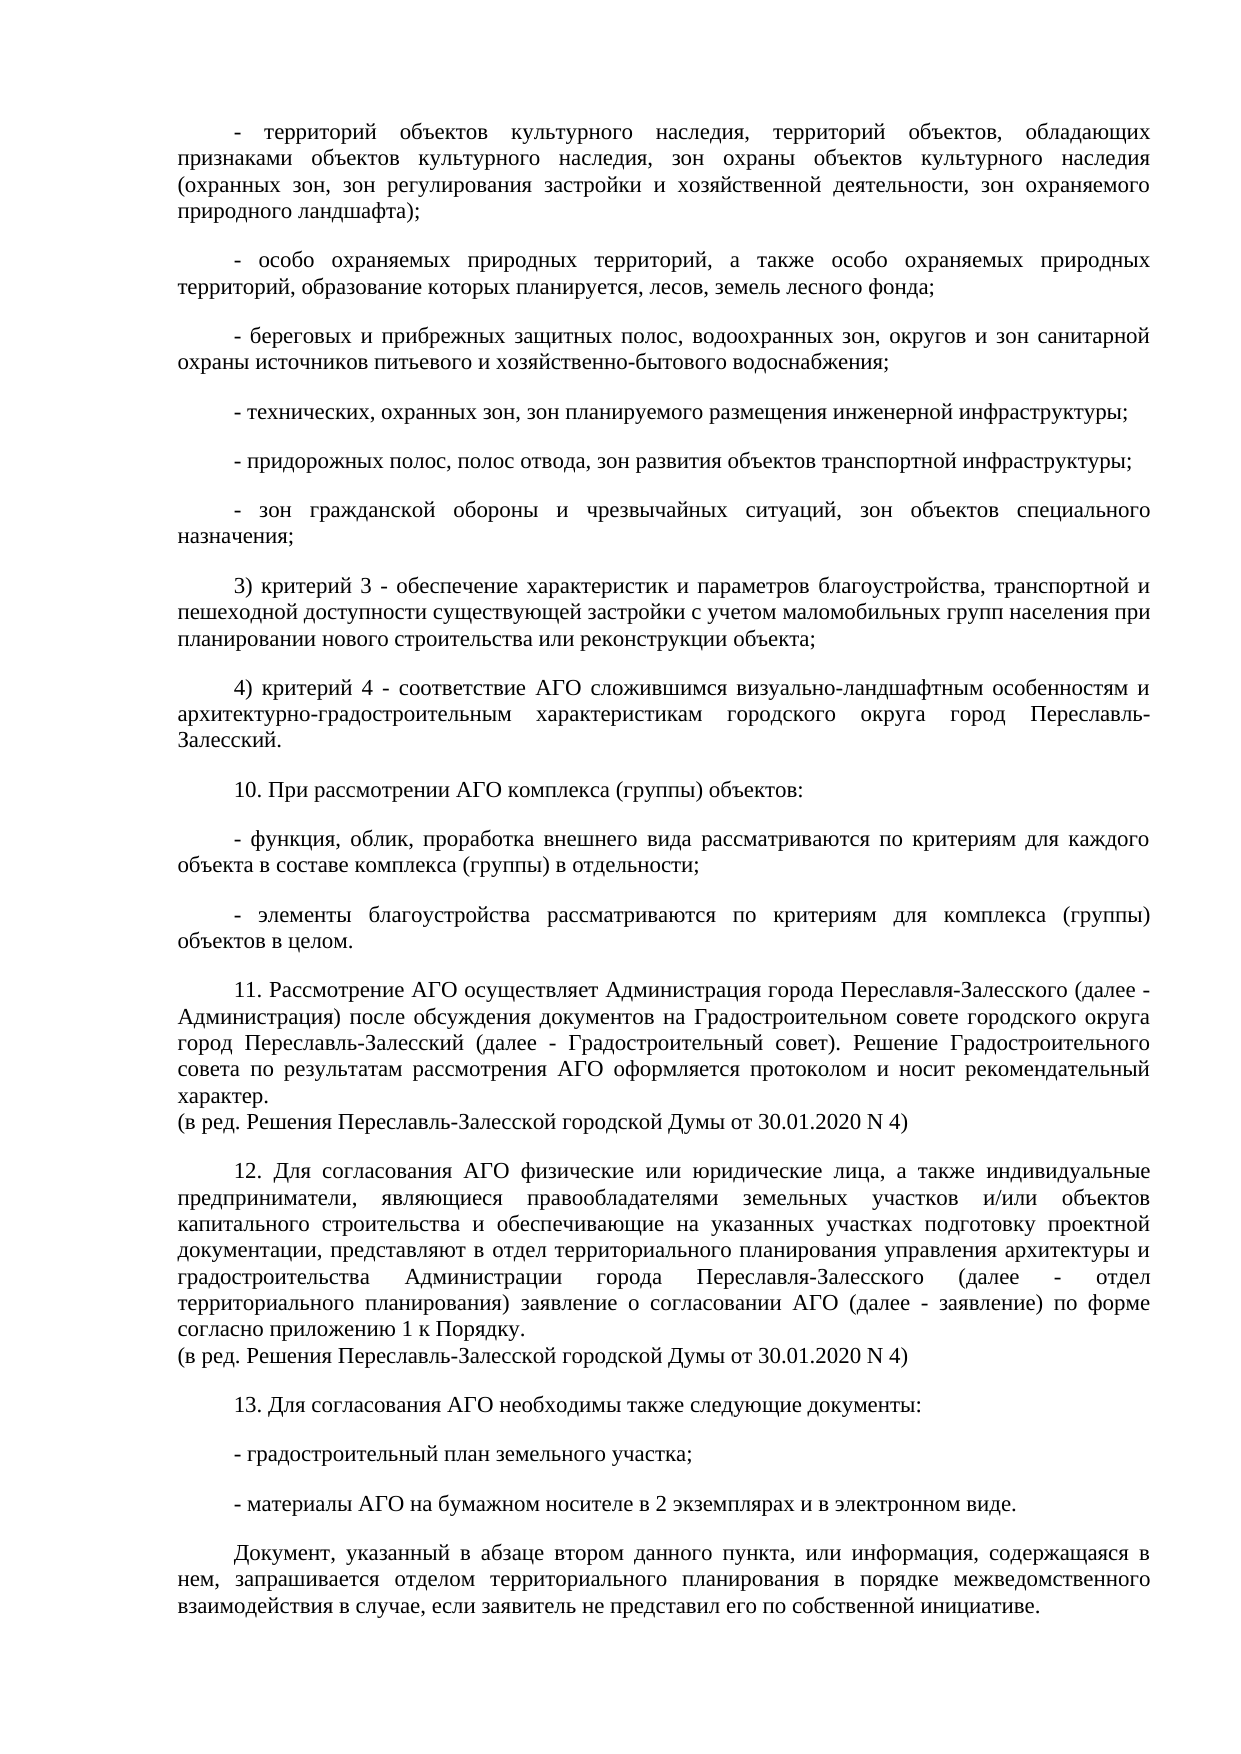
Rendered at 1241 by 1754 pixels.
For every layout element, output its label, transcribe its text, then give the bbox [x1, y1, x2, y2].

text - градостроительный план земельного участка; [177, 1440, 1152, 1467]
text - зон гражданской обороны и чрезвычайных ситуаций, зон объектов специального назначения; [177, 496, 1152, 549]
text - особо охраняемых природных территорий, а также особо охраняемых природных территорий, образование которых планируется, лесов, земель лесного фонда; [177, 246, 1152, 299]
text - береговых и прибрежных защитных полос, водоохранных зон, округов и зон санитарной охраны источников питьевого и хозяйственно-бытового водоснабжения; [177, 322, 1152, 375]
text - функция, облик, проработка внешнего вида рассматриваются по критериям для каждого объекта в составе комплекса (группы) в отдельности; [177, 825, 1152, 878]
text - технических, охранных зон, зон планируемого размещения инженерной инфраструктуры; [177, 398, 1152, 424]
text - придорожных полос, полос отвода, зон развития объектов транспортной инфраструктуры; [177, 447, 1152, 473]
text 4) критерий 4 - соответствие АГО сложившимся визуально-ландшафтным особенностям и архитектурно-градостроительным характеристикам городского округа город Переславль-Залесский. [177, 674, 1152, 753]
text 12. Для согласования АГО физические или юридические лица, а также индивидуальные предприниматели, являющиеся правообладателями земельных участков и/или объектов капитального строительства и обеспечивающие на указанных участках подготовку проектной документации, представляют в отдел территориального планирования управления архитектуры и градостроительства Администрации города Переславля-Залесского (далее - отдел территориального планирования) заявление о согласовании АГО (далее - заявление) по форме согласно приложению 1 к Порядку. [177, 1157, 1152, 1342]
text 11. Рассмотрение АГО осуществляет Администрация города Переславля-Залесского (далее - Администрация) после обсуждения документов на Градостроительном совете городского округа город Переславль-Залесский (далее - Градостроительный совет). Решение Градостроительного совета по результатам рассмотрения АГО оформляется протоколом и носит рекомендательный характер. [177, 976, 1152, 1108]
text 3) критерий 3 - обеспечение характеристик и параметров благоустройства, транспортной и пешеходной доступности существующей застройки с учетом маломобильных групп населения при планировании нового строительства или реконструкции объекта; [177, 572, 1152, 651]
text 13. Для согласования АГО необходимы также следующие документы: [177, 1391, 1152, 1417]
text - элементы благоустройства рассматриваются по критериям для комплекса (группы) объектов в целом. [177, 901, 1152, 953]
text (в ред. Решения Переславль-Залесской городской Думы от 30.01.2020 N 4) [177, 1342, 1152, 1368]
text Документ, указанный в абзаце втором данного пункта, или информация, содержащаяся в нем, запрашивается отделом территориального планирования в порядке межведомственного взаимодействия в случае, если заявитель не представил его по собственной инициативе. [177, 1539, 1152, 1618]
text (в ред. Решения Переславль-Залесской городской Думы от 30.01.2020 N 4) [177, 1108, 1152, 1134]
text 10. При рассмотрении АГО комплекса (группы) объектов: [177, 776, 1152, 802]
text - территорий объектов культурного наследия, территорий объектов, обладающих признаками объектов культурного наследия, зон охраны объектов культурного наследия (охранных зон, зон регулирования застройки и хозяйственной деятельности, зон охраняемого природного ландшафта); [177, 118, 1152, 223]
text - материалы АГО на бумажном носителе в 2 экземплярах и в электронном виде. [177, 1490, 1152, 1516]
